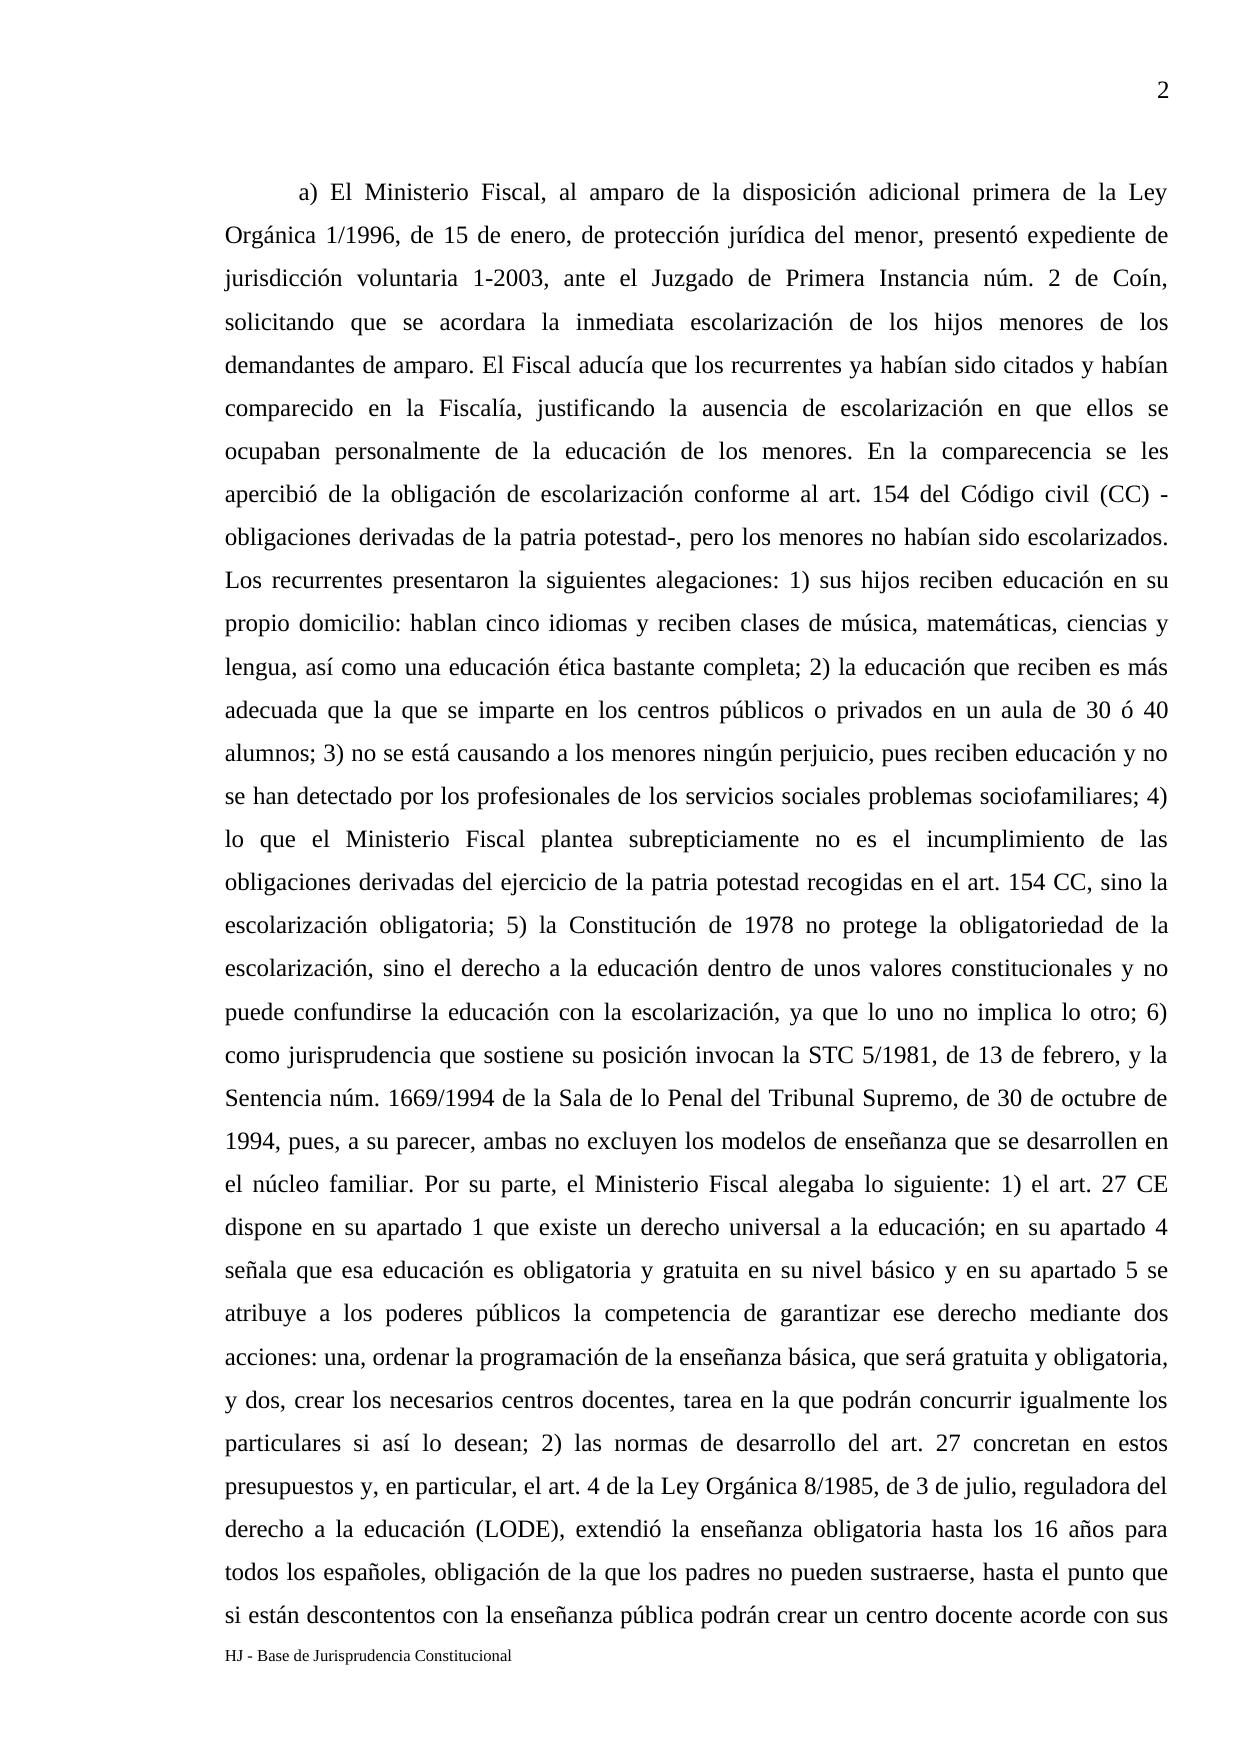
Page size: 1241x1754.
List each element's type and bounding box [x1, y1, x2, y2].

text [224, 177, 1169, 1629]
